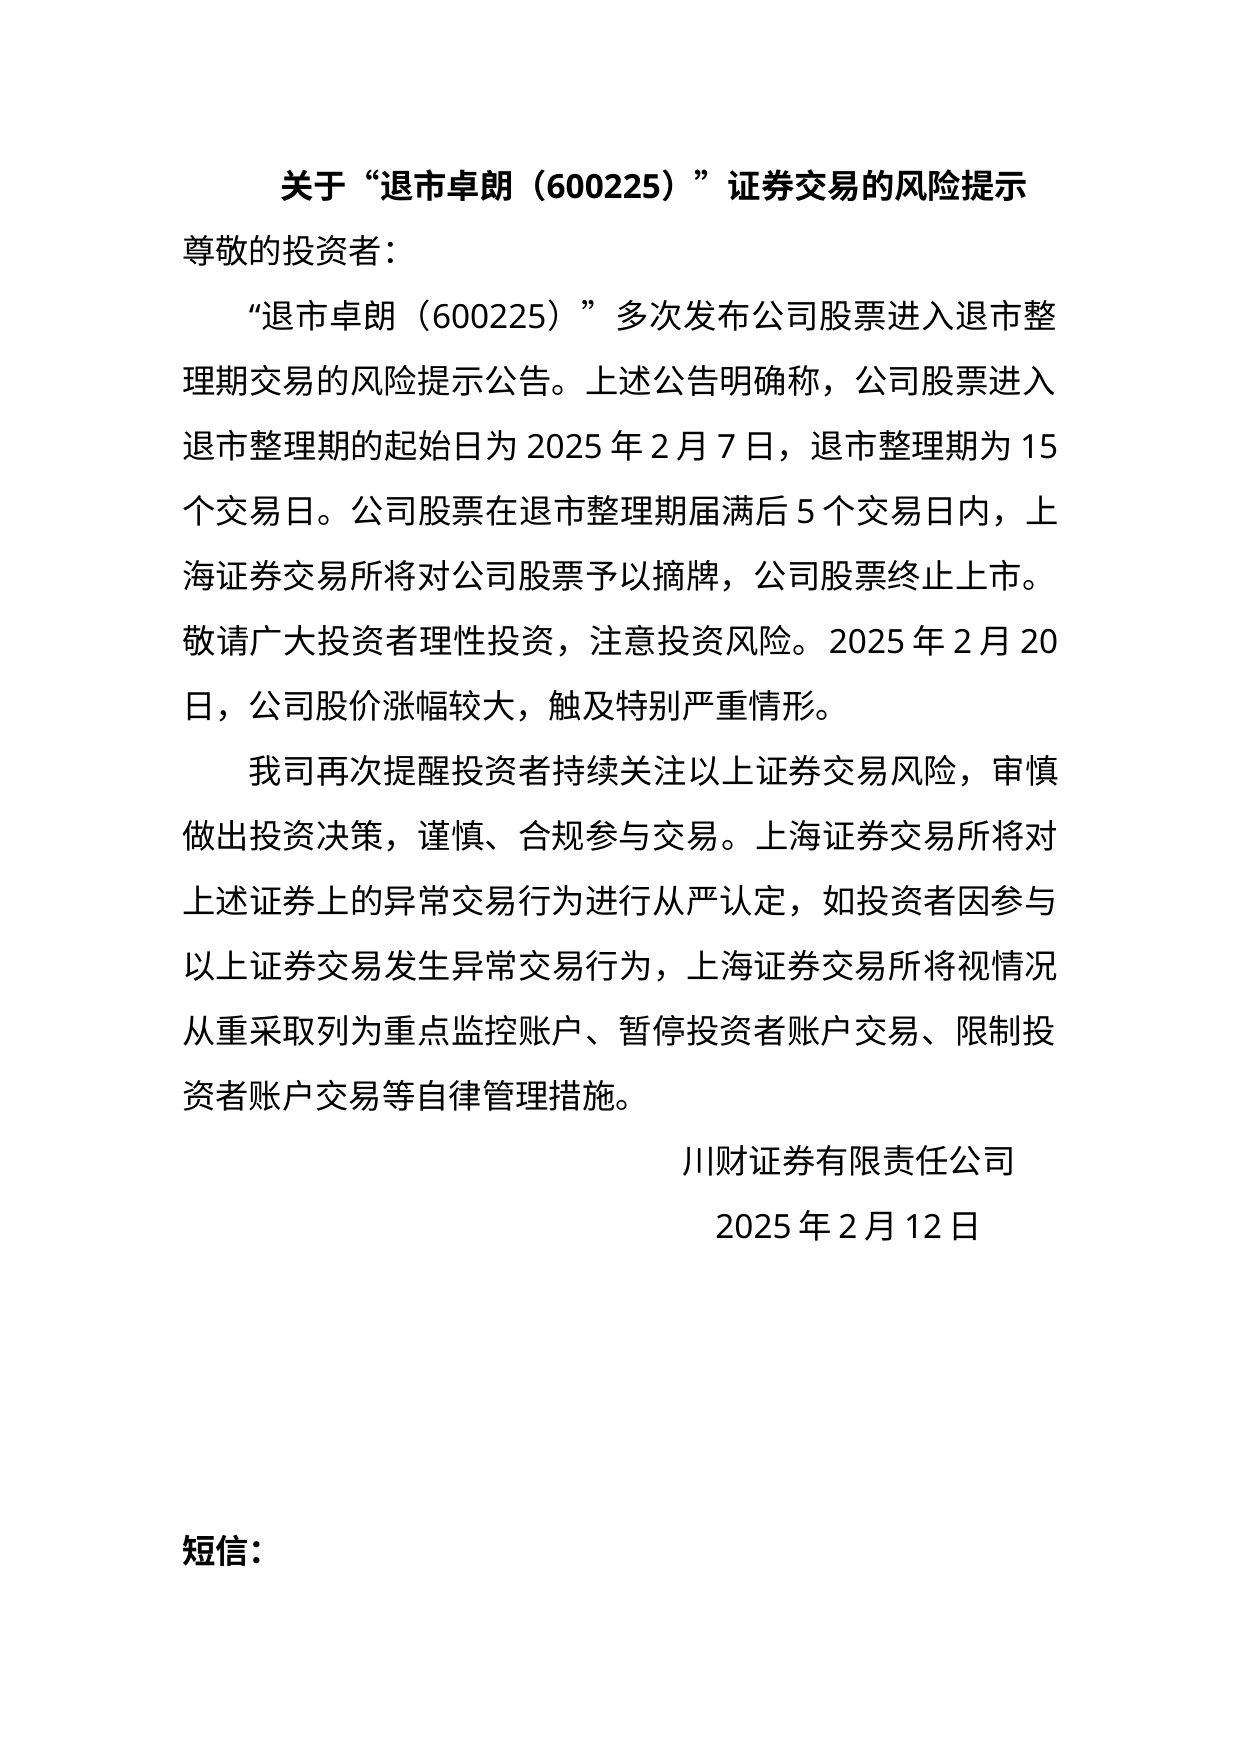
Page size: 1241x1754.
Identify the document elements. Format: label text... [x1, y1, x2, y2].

text 尊敬的投资者： [182, 217, 1058, 282]
text 川财证券有限责任公司 [182, 1127, 1058, 1192]
text 关于“退市卓朗（600225）”证券交易的风险提示 [182, 152, 1058, 217]
text “退市卓朗（600225）”多次发布公司股票进入退市整理期交易的风险提示公告。上述公告明确称，公司股票进入退市整理期的起始日为2025年2月7日，退市整理期为15个交易日。公司股票在退市整理期届满后5个交易日内，上海证券交易所将对公司股票予以摘牌，公司股票终止上市。敬请广大投资者理性投资，注意投资风险。2025年2月20日，公司股价涨幅较大，触及特别严重情形。 [182, 282, 1058, 737]
text 我司再次提醒投资者持续关注以上证券交易风险，审慎做出投资决策，谨慎、合规参与交易。上海证券交易所将对上述证券上的异常交易行为进行从严认定，如投资者因参与以上证券交易发生异常交易行为，上海证券交易所将视情况从重采取列为重点监控账户、暂停投资者账户交易、限制投资者账户交易等自律管理措施。 [182, 737, 1058, 1127]
text 2025年2月12日 [182, 1192, 1058, 1257]
text 短信： [182, 1517, 1058, 1582]
